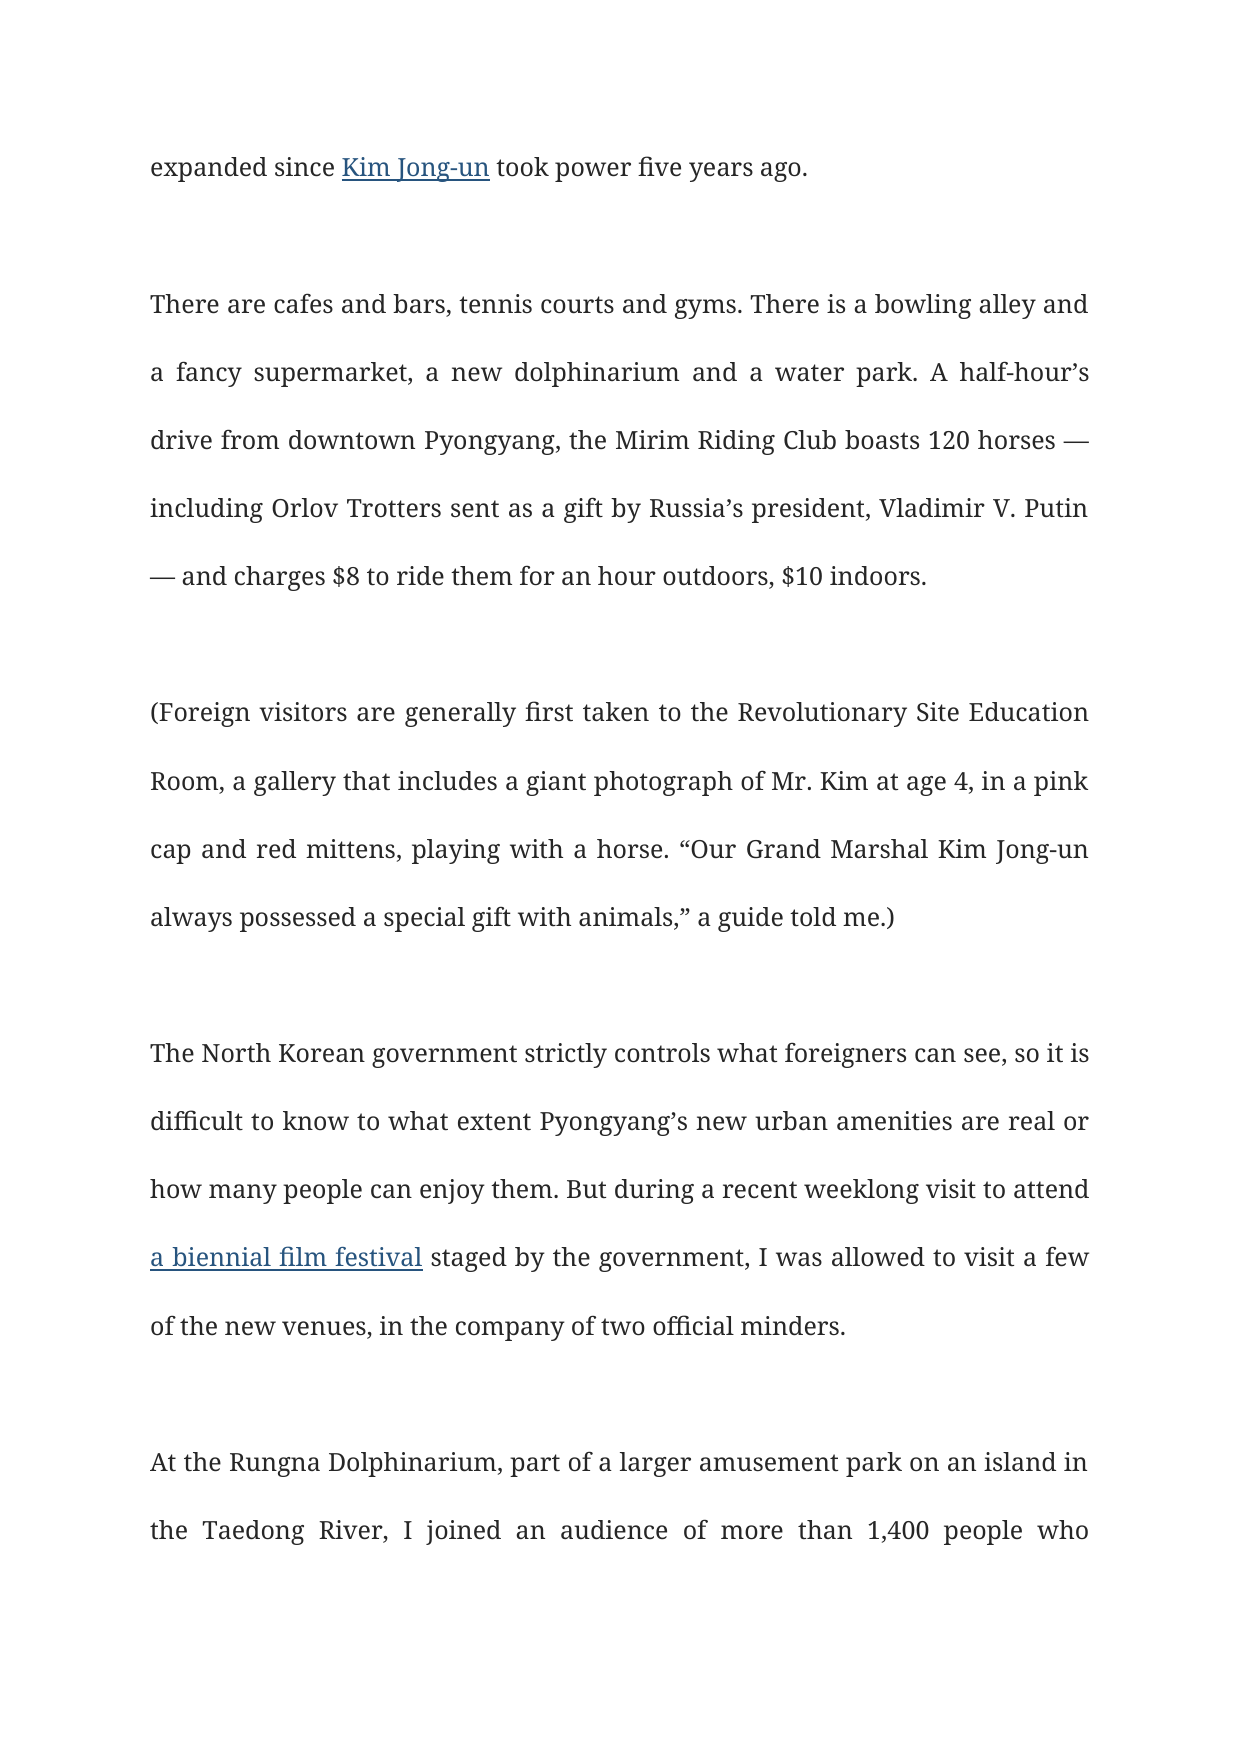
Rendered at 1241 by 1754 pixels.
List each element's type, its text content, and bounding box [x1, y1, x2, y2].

text (Foreign visitors are generally first taken to the Revolutionary Site Education Room, a gallery that includes a giant photograph of Mr. Kim at age 4, in a pink cap and red mittens, playing with a horse. “Our Grand Marshal Kim Jong-un always possessed a special gift with animals,” a guide told me.) [150, 695, 1090, 933]
text There are cafes and bars, tennis courts and gyms. There is a bowling alley and a fancy supermarket, a new dolphinarium and a water park. A half-hour’s drive from downtown Pyongyang, the Mirim Riding Club boasts 120 horses — including Orlov Trotters sent as a gift by Russia’s president, Vladimir V. Putin — and charges $8 to ride them for an hour outdoors, $10 indoors. [150, 286, 1090, 593]
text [150, 150, 1090, 184]
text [150, 1444, 1090, 1547]
text The North Korean government strictly controls what foreigners can see, so it is difficult to know to what extent Pyongyang’s new urban amenities are real or how many people can enjoy them. But during a recent weeklong visit to attend a biennial film festival staged by the government, I was allowed to visit a few of the new venues, in the company of two official minders. [150, 1036, 1090, 1342]
